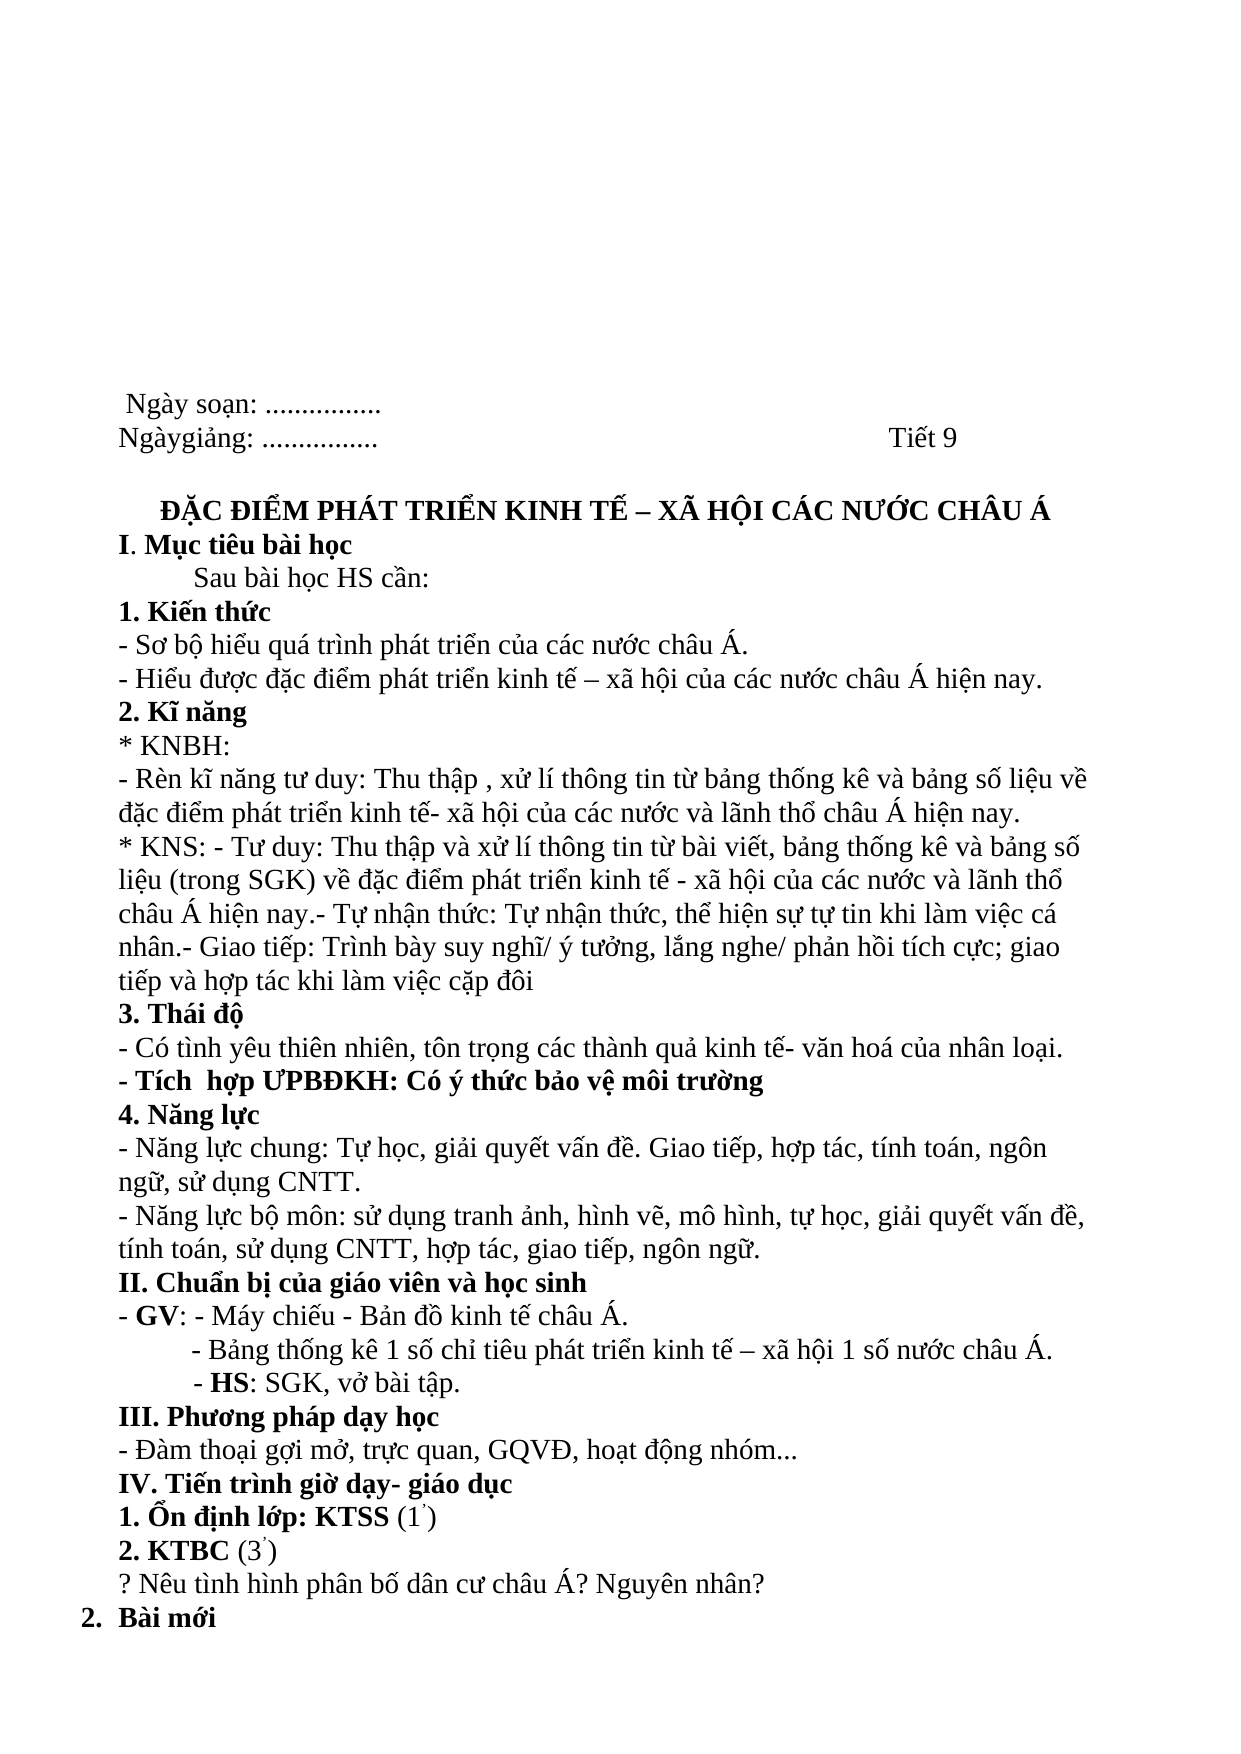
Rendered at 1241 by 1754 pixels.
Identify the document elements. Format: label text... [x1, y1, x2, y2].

text - Rèn kĩ năng tư duy: Thu thập , xử lí thông tin từ bảng thống kê và bảng số liệu về đặc điểm phát triển kinh tế- xã hội của các nước và lãnh thổ châu Á hiện nay. [118, 762, 1092, 829]
text * KNS: - Tư duy: Thu thập và xử lí thông tin từ bài viết, bảng thống kê và bảng số liệu (trong SGK) về đặc điểm phát triển kinh tế - xã hội của các nước và lãnh thổ châu Á hiện nay.- Tự nhận thức: Tự nhận thức, thể hiện sự tự tin khi làm việc cá nhân.- Giao tiếp: Trình bày suy nghĩ/ ý tưởng, lắng nghe/ phản hồi tích cực; giao tiếp và hợp tác khi làm việc cặp đôi [118, 829, 1092, 996]
text - Có tình yêu thiên nhiên, tôn trọng các thành quả kinh tế- văn hoá của nhân loại. [118, 1030, 1092, 1063]
text Sau bài học HS cần: [118, 560, 1092, 594]
text 4. Năng lực [118, 1097, 1092, 1131]
text 1. Kiến thức [118, 594, 1092, 627]
text ĐẶC ĐIỂM PHÁT TRIỂN KINH TẾ – XÃ HỘI CÁC NƯỚC CHÂU Á [118, 493, 1092, 527]
text Ngày soạn: ................ [118, 386, 1092, 420]
list Bài mới [81, 1600, 1092, 1634]
text II. Chuẩn bị của giáo viên và học sinh [118, 1265, 1092, 1298]
text - HS: SGK, vở bài tập. [118, 1365, 1092, 1399]
text IV. Tiến trình giờ dạy- giáo dục [118, 1466, 1092, 1499]
text I. Mục tiêu bài học [118, 527, 1092, 560]
text 2. Kĩ năng [118, 694, 1092, 728]
text Ngàygiảng: ................ Tiết 9 [118, 420, 1092, 453]
text - Năng lực chung: Tự học, giải quyết vấn đề. Giao tiếp, hợp tác, tính toán, ngôn ngữ, sử dụng CNTT. [118, 1131, 1092, 1198]
text - Sơ bộ hiểu quá trình phát triển của các nước châu Á. [118, 627, 1092, 661]
text - Hiểu được đặc điểm phát triển kinh tế – xã hội của các nước châu Á hiện nay. [118, 661, 1092, 694]
text * KNBH: [118, 728, 1092, 762]
text - Tích hợp ƯPBĐKH: Có ý thức bảo vệ môi trường [118, 1063, 1092, 1097]
text - Đàm thoại gợi mở, trực quan, GQVĐ, hoạt động nhóm... [118, 1432, 1092, 1466]
text 1. Ổn định lớp: KTSS (1’) [118, 1499, 1092, 1533]
text - GV: - Máy chiếu - Bản đồ kinh tế châu Á. [118, 1298, 1092, 1332]
text 3. Thái độ [118, 996, 1092, 1030]
text III. Phương pháp dạy học [118, 1399, 1092, 1432]
text - Năng lực bộ môn: sử dụng tranh ảnh, hình vẽ, mô hình, tự học, giải quyết vấn đề, tính toán, sử dụng CNTT, hợp tác, giao tiếp, ngôn ngữ. [118, 1198, 1092, 1265]
text ? Nêu tình hình phân bố dân cư châu Á? Nguyên nhân? [118, 1567, 1092, 1600]
text - Bảng thống kê 1 số chỉ tiêu phát triển kinh tế – xã hội 1 số nước châu Á. [118, 1332, 1092, 1365]
text 2. KTBC (3’) [118, 1533, 1092, 1567]
